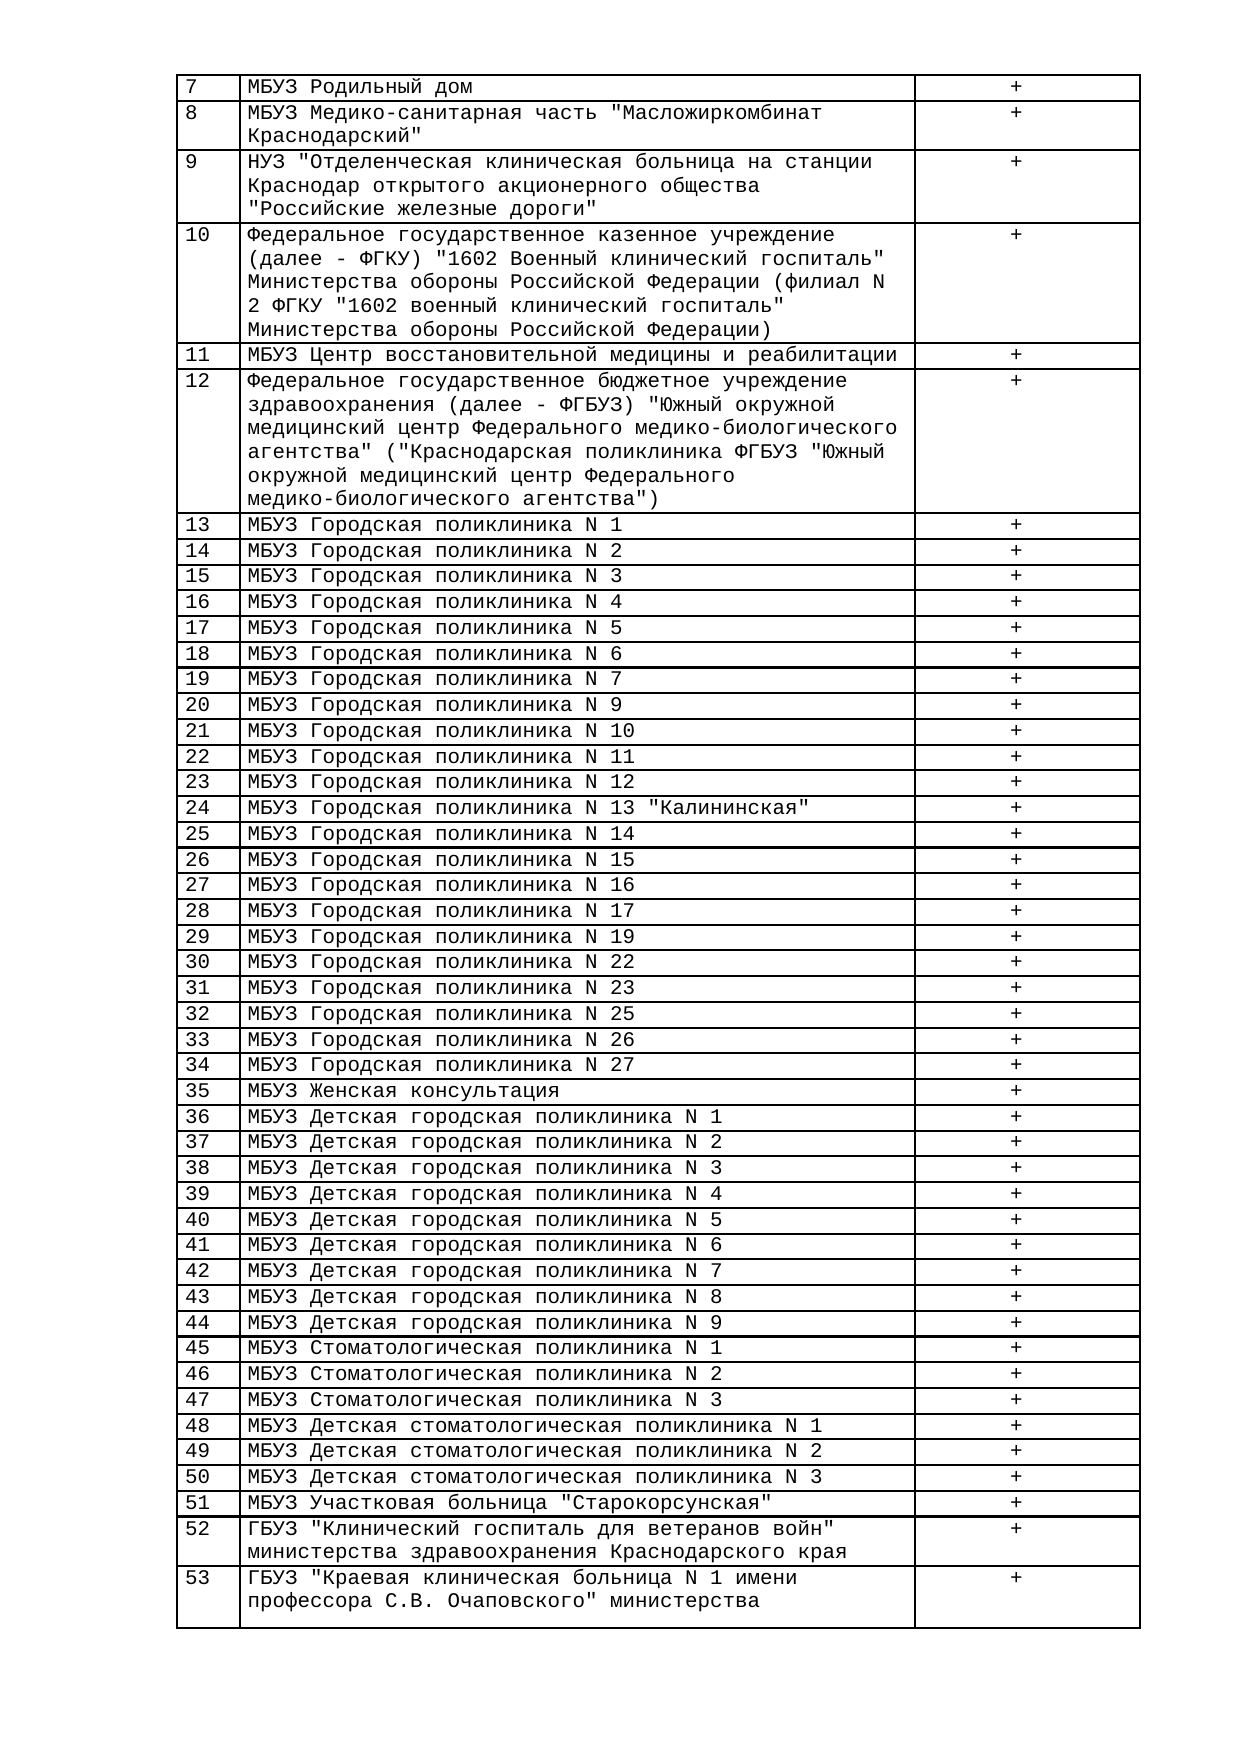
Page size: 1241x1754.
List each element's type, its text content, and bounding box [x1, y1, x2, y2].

table_cell МБУЗ Городская поликлиника N 12 [241, 771, 914, 795]
table_cell 32 [178, 1003, 239, 1027]
table_cell 38 [178, 1157, 239, 1181]
table_cell + [916, 102, 1139, 149]
table_cell 14 [178, 540, 239, 563]
table_cell МБУЗ Женская консультация [241, 1080, 914, 1104]
table_cell 23 [178, 771, 239, 795]
table_cell МБУЗ Городская поликлиника N 22 [241, 951, 914, 975]
table_cell 33 [178, 1029, 239, 1052]
table_cell 7 [178, 76, 239, 99]
table_cell + [916, 591, 1139, 615]
table_cell 50 [178, 1466, 239, 1490]
table_cell 45 [178, 1338, 239, 1361]
table_cell 46 [178, 1363, 239, 1387]
table_cell 44 [178, 1312, 239, 1335]
table_cell + [916, 951, 1139, 975]
table_cell 35 [178, 1080, 239, 1104]
table_cell 10 [178, 224, 239, 342]
table_cell 26 [178, 849, 239, 872]
table_cell 25 [178, 823, 239, 846]
table_cell МБУЗ Детская городская поликлиника N 4 [241, 1183, 914, 1207]
table_cell МБУЗ Детская стоматологическая поликлиника N 1 [241, 1415, 914, 1438]
table_cell 9 [178, 151, 239, 222]
table_cell 41 [178, 1235, 239, 1258]
table_cell МБУЗ Городская поликлиника N 14 [241, 823, 914, 846]
table_cell 21 [178, 720, 239, 743]
table_cell + [916, 1389, 1139, 1412]
table_cell МБУЗ Детская городская поликлиника N 7 [241, 1260, 914, 1284]
table_cell + [916, 566, 1139, 589]
table_cell + [916, 1286, 1139, 1309]
table_cell МБУЗ Стоматологическая поликлиника N 3 [241, 1389, 914, 1412]
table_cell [241, 1567, 914, 1627]
table_cell + [916, 900, 1139, 924]
table_cell + [916, 1567, 1139, 1627]
table_cell + [916, 1440, 1139, 1464]
table_cell + [916, 1260, 1139, 1284]
table_cell + [916, 1029, 1139, 1052]
table_cell + [916, 151, 1139, 222]
table_cell МБУЗ Детская городская поликлиника N 9 [241, 1312, 914, 1335]
table_cell МБУЗ Городская поликлиника N 15 [241, 849, 914, 872]
table_cell МБУЗ Городская поликлиника N 19 [241, 926, 914, 949]
table_cell 20 [178, 694, 239, 718]
table_cell МБУЗ Медико-санитарная часть "Масложиркомбинат Краснодарский" [241, 102, 914, 149]
table_cell + [916, 540, 1139, 563]
table_cell МБУЗ Городская поликлиника N 13 "Калининская" [241, 797, 914, 821]
table_cell МБУЗ Участковая больница "Старокорсунская" [241, 1492, 914, 1515]
table_cell МБУЗ Городская поликлиника N 6 [241, 643, 914, 666]
table_cell + [916, 1080, 1139, 1104]
table_cell МБУЗ Городская поликлиника N 16 [241, 874, 914, 898]
table_cell НУЗ "Отделенческая клиническая больница на станции Краснодар открытого акционерного общества "Российские железные дороги" [241, 151, 914, 222]
table_cell 15 [178, 566, 239, 589]
table_cell + [916, 224, 1139, 342]
table_cell + [916, 746, 1139, 769]
table_cell 39 [178, 1183, 239, 1207]
table_cell МБУЗ Городская поликлиника N 23 [241, 977, 914, 1001]
table_cell + [916, 926, 1139, 949]
table_cell 51 [178, 1492, 239, 1515]
table_cell + [916, 1209, 1139, 1232]
table_cell 28 [178, 900, 239, 924]
table_cell МБУЗ Детская городская поликлиника N 5 [241, 1209, 914, 1232]
table_cell Федеральное государственное казенное учреждение (далее - ФГКУ) "1602 Военный клинический госпиталь" Министерства обороны Российской Федерации (филиал N 2 ФГКУ "1602 военный клинический госпиталь" Министерства обороны Российской Федерации) [241, 224, 914, 342]
table_cell + [916, 1003, 1139, 1027]
table_cell + [916, 514, 1139, 538]
table_cell + [916, 370, 1139, 512]
table_cell 19 [178, 669, 239, 692]
table_cell + [916, 669, 1139, 692]
table_cell + [916, 1157, 1139, 1181]
table_cell 49 [178, 1440, 239, 1464]
table_cell + [916, 1132, 1139, 1155]
table_cell 52 [178, 1518, 239, 1565]
table_cell 36 [178, 1106, 239, 1129]
table_cell 53 [178, 1567, 239, 1627]
table_cell МБУЗ Детская городская поликлиника N 6 [241, 1235, 914, 1258]
table_cell МБУЗ Городская поликлиника N 4 [241, 591, 914, 615]
table_cell МБУЗ Городская поликлиника N 11 [241, 746, 914, 769]
table_cell МБУЗ Детская стоматологическая поликлиника N 3 [241, 1466, 914, 1490]
table_cell МБУЗ Стоматологическая поликлиника N 1 [241, 1338, 914, 1361]
table_cell МБУЗ Городская поликлиника N 27 [241, 1054, 914, 1078]
table_cell + [916, 1415, 1139, 1438]
table_cell + [916, 344, 1139, 368]
table_cell + [916, 1054, 1139, 1078]
table_cell + [916, 874, 1139, 898]
table_cell + [916, 1492, 1139, 1515]
table_cell МБУЗ Центр восстановительной медицины и реабилитации [241, 344, 914, 368]
table_cell МБУЗ Детская городская поликлиника N 3 [241, 1157, 914, 1181]
table_cell МБУЗ Городская поликлиника N 3 [241, 566, 914, 589]
table_cell + [916, 797, 1139, 821]
table_cell 43 [178, 1286, 239, 1309]
table_cell + [916, 1363, 1139, 1387]
table_cell + [916, 771, 1139, 795]
table_cell 31 [178, 977, 239, 1001]
table_cell 37 [178, 1132, 239, 1155]
table_cell + [916, 694, 1139, 718]
table_cell + [916, 1312, 1139, 1335]
table_cell + [916, 1106, 1139, 1129]
table_cell МБУЗ Городская поликлиника N 25 [241, 1003, 914, 1027]
table_cell 18 [178, 643, 239, 666]
table_cell + [916, 1338, 1139, 1361]
table_cell МБУЗ Детская городская поликлиника N 8 [241, 1286, 914, 1309]
table_cell 27 [178, 874, 239, 898]
table_cell + [916, 1466, 1139, 1490]
table_cell Федеральное государственное бюджетное учреждение здравоохранения (далее - ФГБУЗ) "Южный окружной медицинский центр Федерального медико-биологического агентства" ("Краснодарская поликлиника ФГБУЗ "Южный окружной медицинский центр Федерального медико-биологического агентства") [241, 370, 914, 512]
table_cell + [916, 823, 1139, 846]
table_cell + [916, 1518, 1139, 1565]
table_cell + [916, 1235, 1139, 1258]
table_cell 34 [178, 1054, 239, 1078]
table_cell 13 [178, 514, 239, 538]
table_cell 48 [178, 1415, 239, 1438]
table_cell 40 [178, 1209, 239, 1232]
table_cell 30 [178, 951, 239, 975]
table_cell 11 [178, 344, 239, 368]
table_cell 42 [178, 1260, 239, 1284]
table_cell + [916, 977, 1139, 1001]
table_cell МБУЗ Детская городская поликлиника N 2 [241, 1132, 914, 1155]
table_cell МБУЗ Городская поликлиника N 10 [241, 720, 914, 743]
table_cell МБУЗ Городская поликлиника N 2 [241, 540, 914, 563]
table_cell МБУЗ Городская поликлиника N 17 [241, 900, 914, 924]
table_cell 24 [178, 797, 239, 821]
table_cell 47 [178, 1389, 239, 1412]
table_cell МБУЗ Городская поликлиника N 26 [241, 1029, 914, 1052]
table_cell + [916, 617, 1139, 641]
table_cell МБУЗ Детская стоматологическая поликлиника N 2 [241, 1440, 914, 1464]
table_cell + [916, 720, 1139, 743]
table_cell 29 [178, 926, 239, 949]
table_cell МБУЗ Городская поликлиника N 1 [241, 514, 914, 538]
table_cell + [916, 1183, 1139, 1207]
table_cell 12 [178, 370, 239, 512]
table_cell + [916, 643, 1139, 666]
table_cell 8 [178, 102, 239, 149]
table_cell МБУЗ Городская поликлиника N 5 [241, 617, 914, 641]
table_cell 16 [178, 591, 239, 615]
table_cell МБУЗ Городская поликлиника N 7 [241, 669, 914, 692]
table_cell МБУЗ Родильный дом [241, 76, 914, 99]
table_cell МБУЗ Городская поликлиника N 9 [241, 694, 914, 718]
table_cell ГБУЗ "Клинический госпиталь для ветеранов войн" министерства здравоохранения Краснодарского края [241, 1518, 914, 1565]
table_cell 22 [178, 746, 239, 769]
table_cell + [916, 849, 1139, 872]
table_cell 17 [178, 617, 239, 641]
table_cell МБУЗ Детская городская поликлиника N 1 [241, 1106, 914, 1129]
table_cell МБУЗ Стоматологическая поликлиника N 2 [241, 1363, 914, 1387]
table_cell + [916, 76, 1139, 99]
